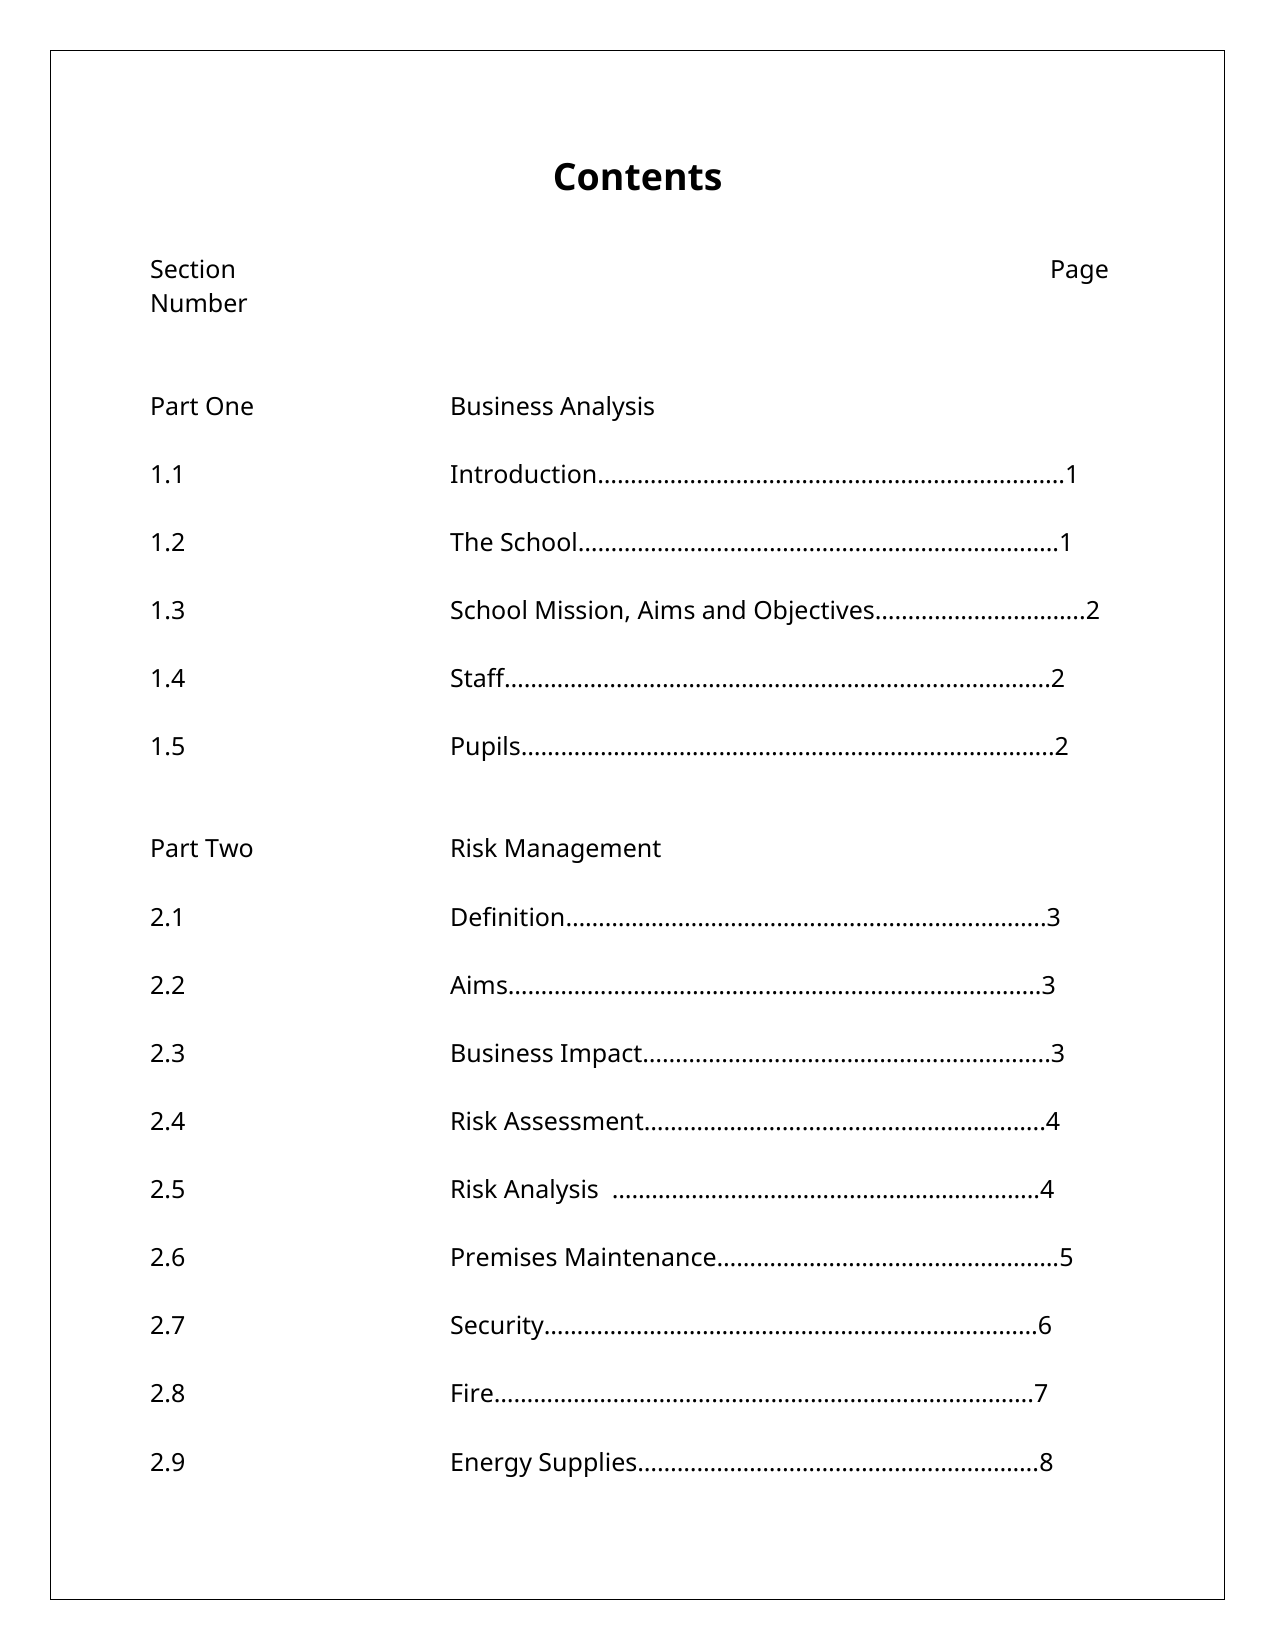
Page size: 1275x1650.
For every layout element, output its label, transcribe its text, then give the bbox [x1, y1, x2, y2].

text 1.5 Pupils………………………………….…………………………………..2 [150, 729, 1125, 763]
text 2.1 Definition……………..………………………………………………..3 [150, 899, 1125, 933]
text Contents [150, 150, 1125, 201]
text Part Two Risk Management [150, 831, 1125, 865]
text 2.7 Security…………………………………………………………………6 [150, 1308, 1125, 1342]
text 2.4 Risk Assessment………………………………………………..…..4 [150, 1104, 1125, 1138]
text Part One Business Analysis [150, 388, 1125, 422]
text Section Page [150, 252, 1125, 286]
text 2.3 Business Impact……………………………………………………..3 [150, 1036, 1125, 1069]
text 1.3 School Mission, Aims and Objectives…………………………..2 [150, 593, 1125, 627]
text 2.6 Premises Maintenance…………………………………………….5 [150, 1240, 1125, 1274]
text 1.1 Introduction……………………………………………………………..1 [150, 456, 1125, 491]
text 1.4 Staff………………………………………………………………………..2 [150, 661, 1125, 695]
text 1.2 The School…………………..…………………………………………..1 [150, 524, 1125, 559]
text 2.2 Aims…………………………………………….………………………..3 [150, 967, 1125, 1001]
text 2.5 Risk Analysis ………………………………………………………..4 [150, 1172, 1125, 1206]
text 2.8 Fire……………………………………………………………………….7 [150, 1376, 1125, 1410]
text Number [150, 286, 1125, 320]
text 2.9 Energy Supplies…………………………………………………….8 [150, 1444, 1125, 1478]
